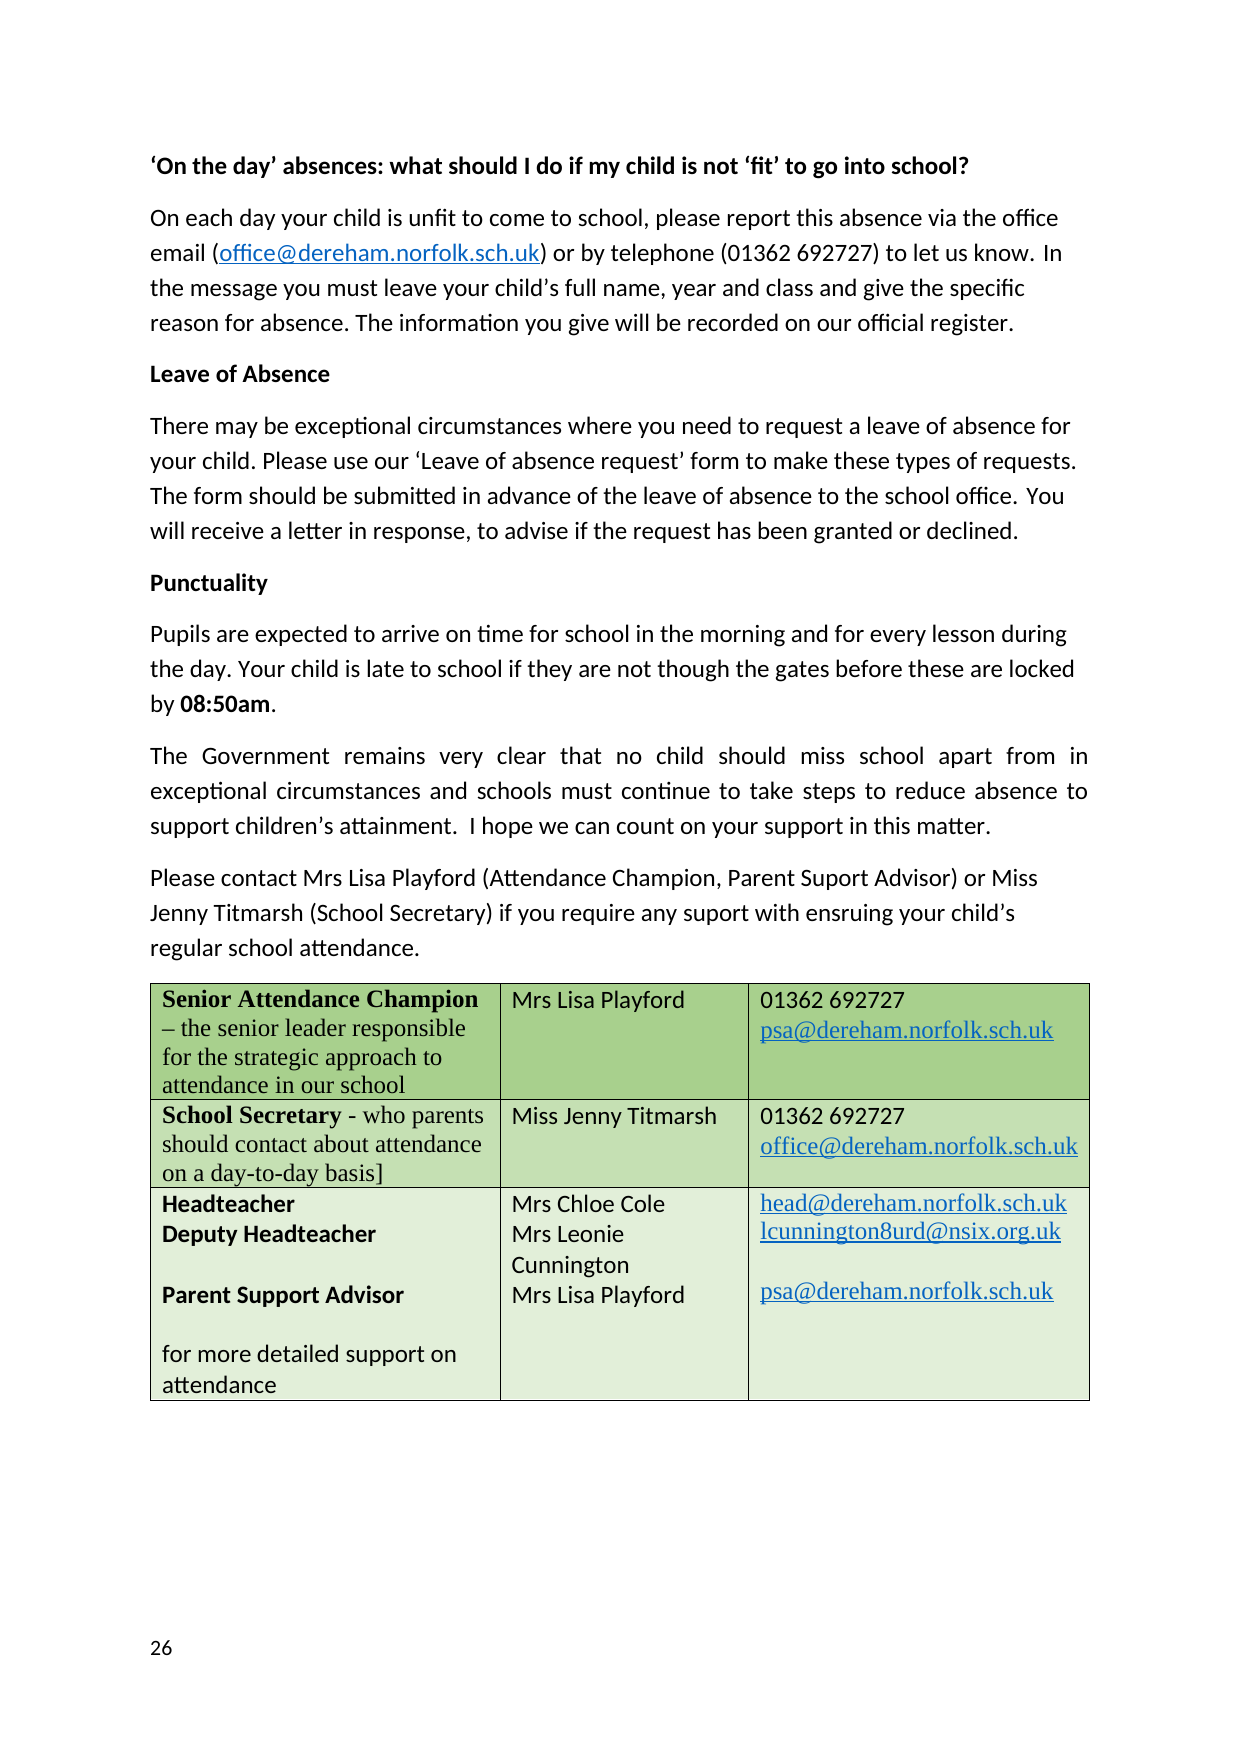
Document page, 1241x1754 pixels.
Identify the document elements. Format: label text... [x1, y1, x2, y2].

table_cell Mrs Chloe Cole Mrs Leonie Cunnington Mrs Lisa Playford [501, 1188, 748, 1399]
table_header 01362 692727 psa@dereham.norfolk.sch.uk [749, 984, 1089, 1099]
text The Government remains very clear that no child should miss school apart from in exceptional circumstances and schools must continue to take steps to reduce absence to support children’s attainment. I hope we can count on your support in this matter. [150, 740, 1090, 841]
table_header Mrs Lisa Playford [501, 984, 748, 1099]
table_cell head@dereham.norfolk.sch.uk lcunnington8urd@nsix.org.uk psa@dereham.norfolk.sch.uk [749, 1188, 1089, 1399]
text Punctuality [150, 567, 1090, 597]
text On each day your child is unfit to come to school, please report this absence via the office email (office@dereham.norfolk.sch.uk) or by telephone (01362 692727) to let us know. In the message you must leave your child’s full name, year and class and give the specific reason for absence. The information you give will be recorded on our official register. [150, 202, 1090, 337]
text Please contact Mrs Lisa Playford (Attendance Champion, Parent Suport Advisor) or Miss Jenny Titmarsh (School Secretary) if you require any suport with ensruing your child’s regular school attendance. [150, 862, 1090, 962]
text Leave of Absence [150, 358, 1090, 389]
text There may be exceptional circumstances where you need to request a leave of absence for your child. Please use our ‘Leave of absence request’ form to make these types of requests. The form should be submitted in advance of the leave of absence to the school office. You will receive a letter in response, to advise if the request has been granted or declined. [150, 410, 1090, 546]
table_cell School Secretary - who parents should contact about attendance on a day-to-day basis] [151, 1100, 500, 1187]
table_cell Headteacher Deputy Headteacher Parent Support Advisor for more detailed support on attendance [151, 1188, 500, 1399]
table_cell 01362 692727 office@dereham.norfolk.sch.uk [749, 1100, 1089, 1187]
table_header Senior Attendance Champion – the senior leader responsible for the strategic approach to attendance in our school [151, 984, 500, 1099]
text ‘On the day’ absences: what should I do if my child is not ‘fit’ to go into school? [150, 150, 1090, 181]
table_cell Miss Jenny Titmarsh [501, 1100, 748, 1187]
text Pupils are expected to arrive on time for school in the morning and for every lesson during the day. Your child is late to school if they are not though the gates before these are locked by 08:50am. [150, 618, 1090, 719]
